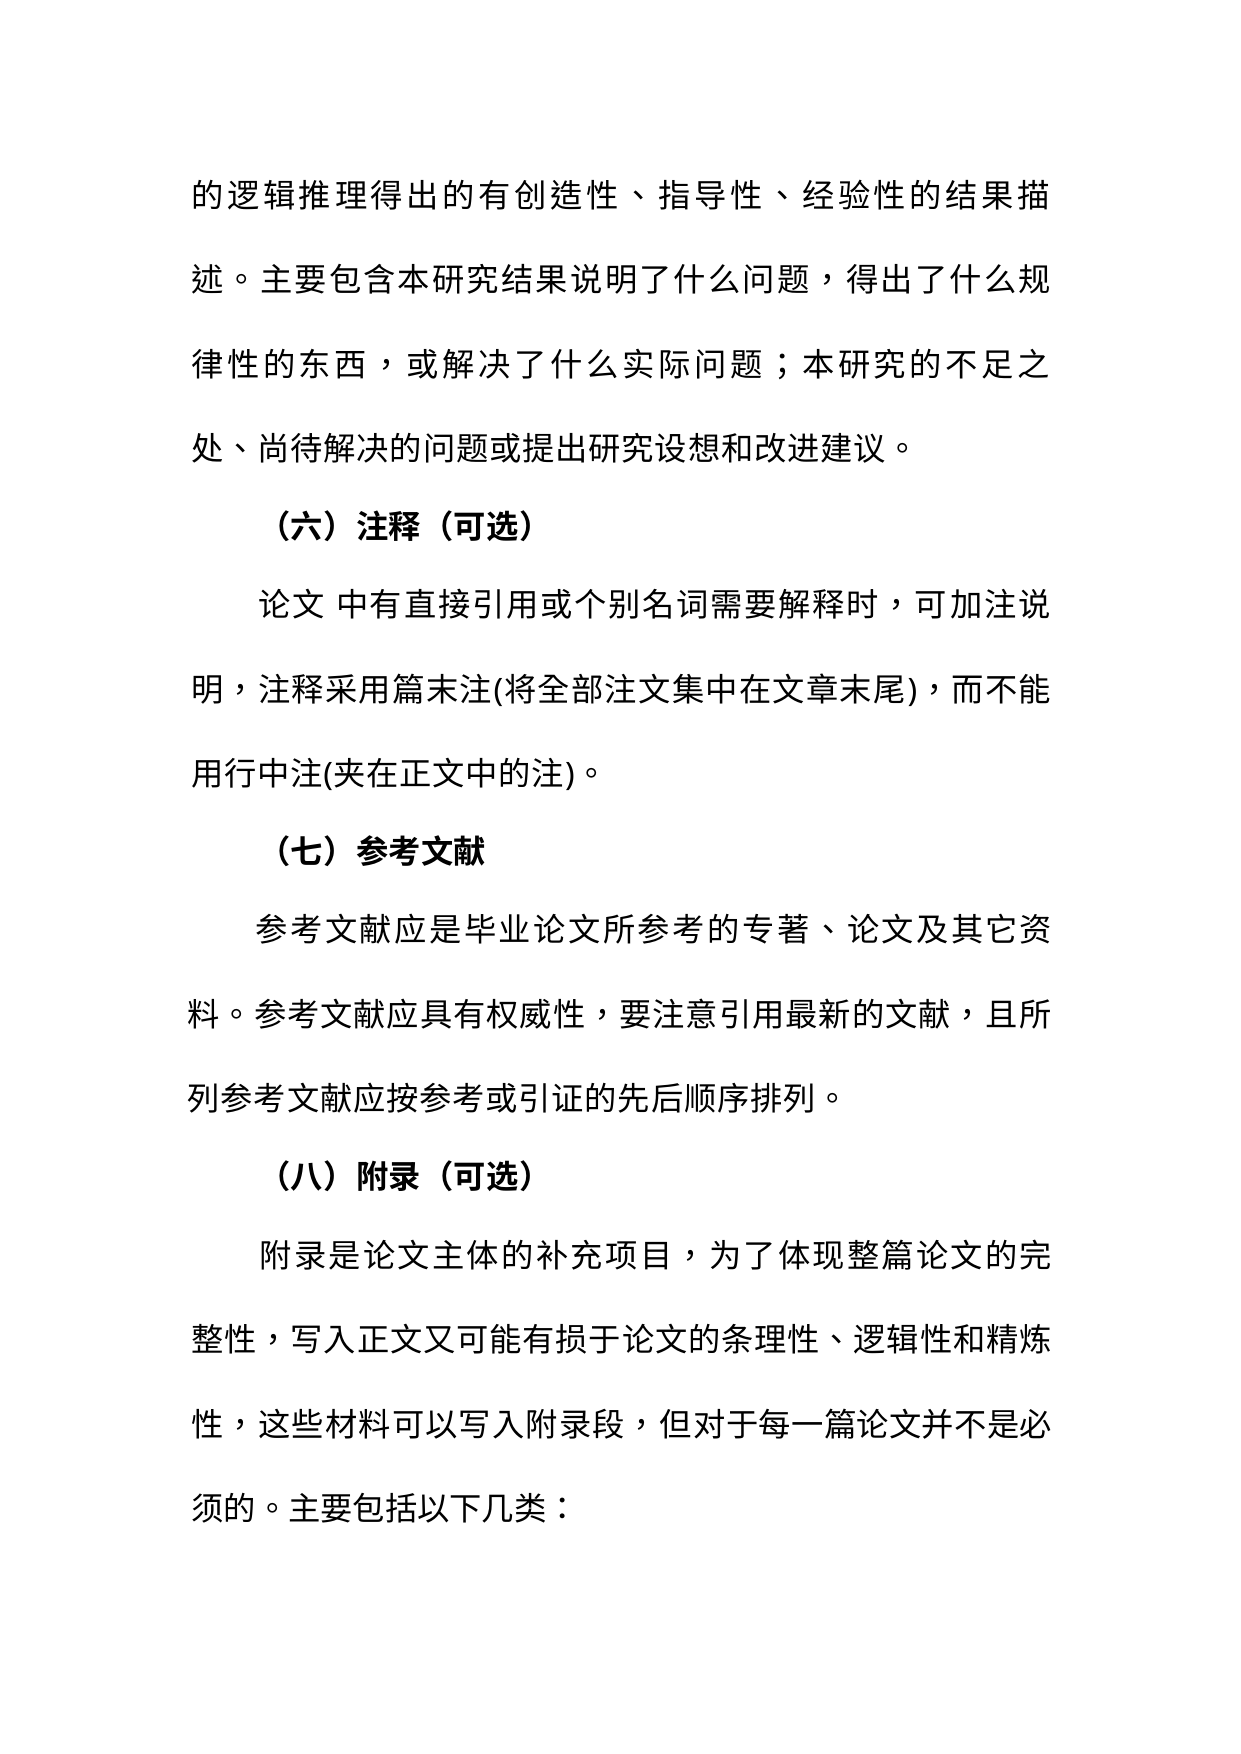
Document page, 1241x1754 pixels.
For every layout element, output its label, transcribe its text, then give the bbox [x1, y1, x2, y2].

text 论文 中有直接引用或个别名词需要解释时，可加注说明，注释采用篇末注(将全部注文集中在文章末尾)，而不能用行中注(夹在正文中的注)。 [191, 572, 1051, 806]
text （八）附录（可选） [258, 1144, 1053, 1209]
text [191, 162, 1051, 480]
text （六）注释（可选） [258, 493, 1053, 558]
text 参考文献应是毕业论文所参考的专著、论文及其它资料。参考文献应具有权威性，要注意引用最新的文献，且所列参考文献应按参考或引证的先后顺序排列。 [187, 897, 1051, 1131]
text 附录是论文主体的补充项目，为了体现整篇论文的完整性，写入正文又可能有损于论文的条理性、逻辑性和精炼性，这些材料可以写入附录段，但对于每一篇论文并不是必须的。主要包括以下几类： [191, 1222, 1052, 1541]
text （七）参考文献 [258, 819, 1053, 884]
